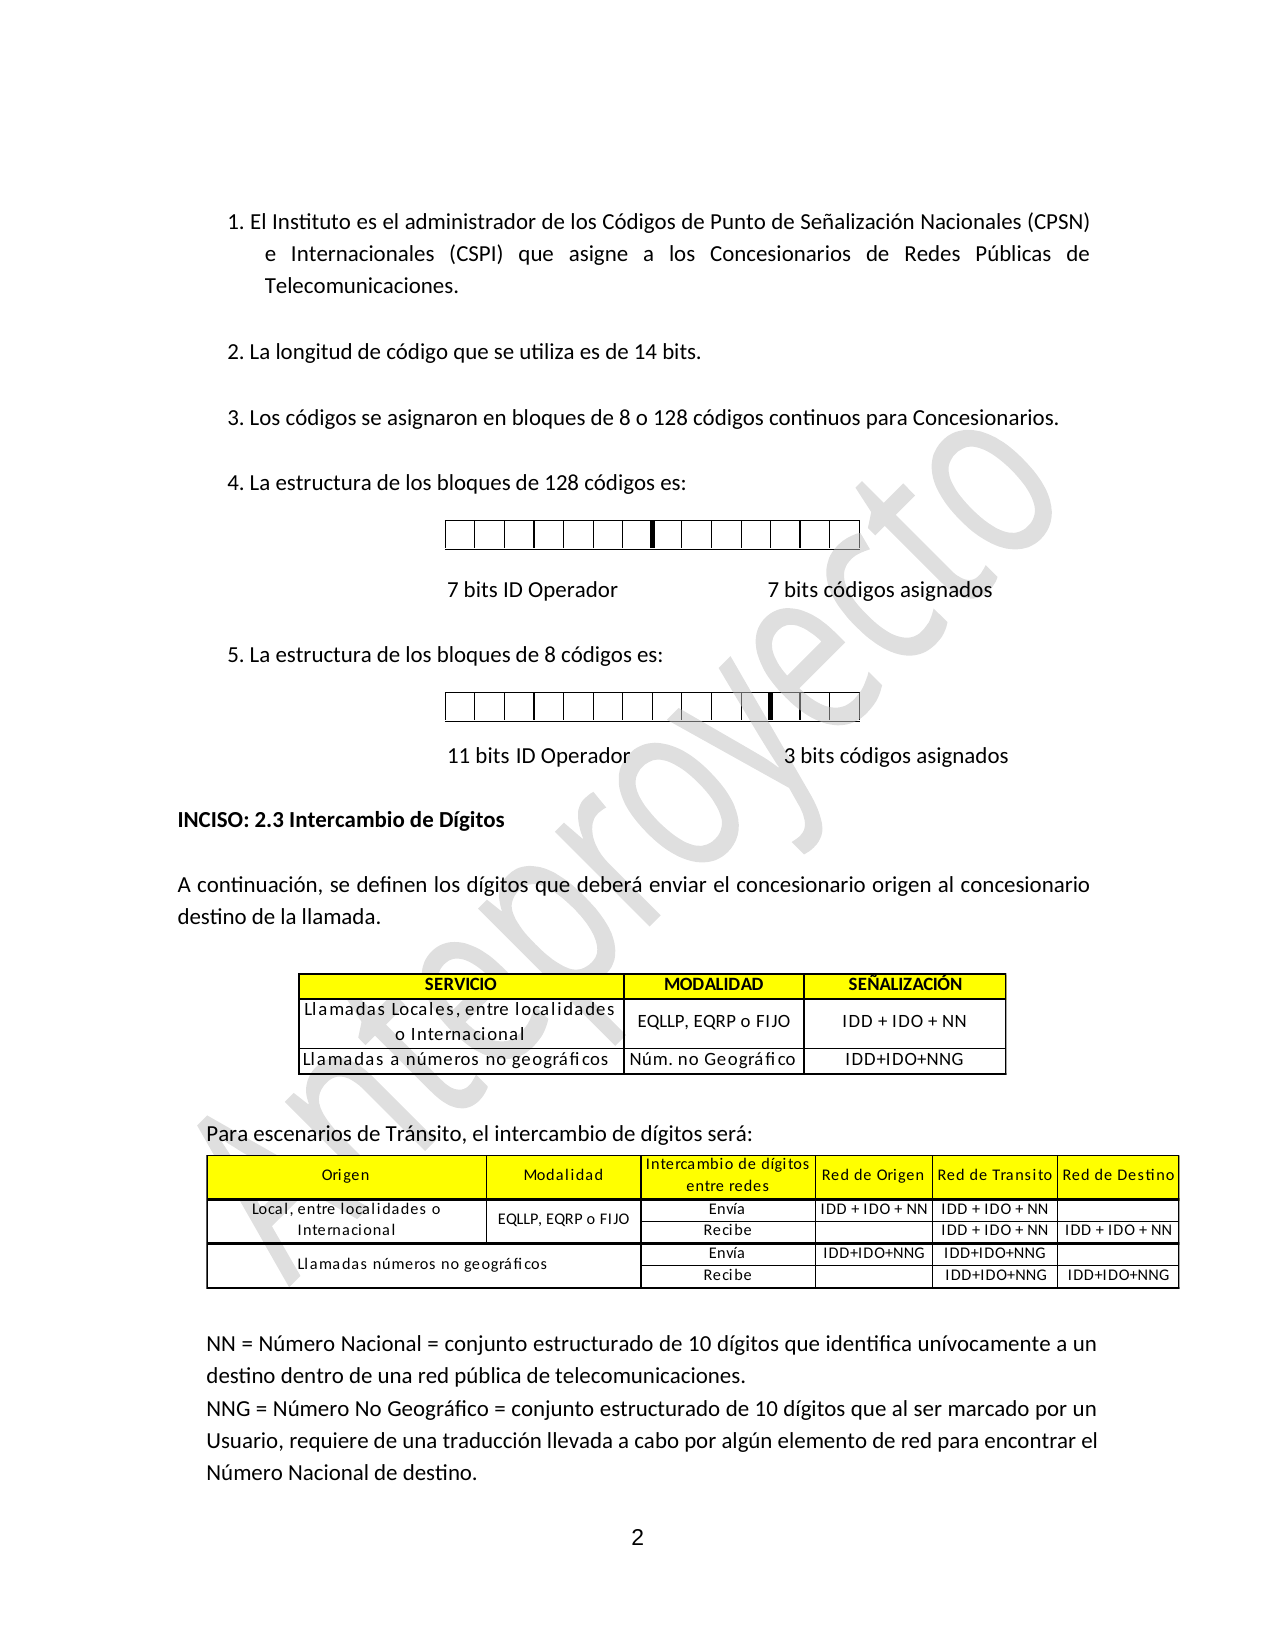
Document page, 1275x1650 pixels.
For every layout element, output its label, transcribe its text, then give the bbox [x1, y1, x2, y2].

text INCISO: 2.3 Intercambio de Dígitos [177, 805, 1092, 833]
text A continuación, se definen los dígitos que deberá enviar el concesionario origen al concesionario destino de la llamada. [177, 870, 1092, 930]
text 7 bits ID Operador 7 bits códigos asignados [447, 575, 1100, 603]
text Para escenarios de Tránsito, el intercambio de dígitos será: [206, 1119, 1100, 1147]
text NNG = Número No Geográfico = conjunto estructurado de 10 dígitos que al ser marcado por un Usuario, requiere de una traducción llevada a cabo por algún elemento de red para encontrar el Número Nacional de destino. [206, 1394, 1100, 1486]
text 5. La estructura de los bloques de 8 códigos es: [227, 640, 1092, 668]
text 1. El Instituto es el administrador de los Códigos de Punto de Señalización Nacionales (CPSN) e Internacionales (CSPI) que asigne a los Concesionarios de Redes Públicas de Telecomunicaciones. [227, 207, 1092, 299]
text 4. La estructura de los bloques de 128 códigos es: [227, 468, 1092, 496]
text 3. Los códigos se asignaron en bloques de 8 o 128 códigos continuos para Concesionarios. [227, 403, 1092, 431]
text NN = Número Nacional = conjunto estructurado de 10 dígitos que identifica unívocamente a un destino dentro de una red pública de telecomunicaciones. [206, 1329, 1100, 1389]
text 11 bits ID Operador 3 bits códigos asignados [447, 741, 1100, 769]
text 2. La longitud de código que se utiliza es de 14 bits. [227, 337, 1100, 365]
